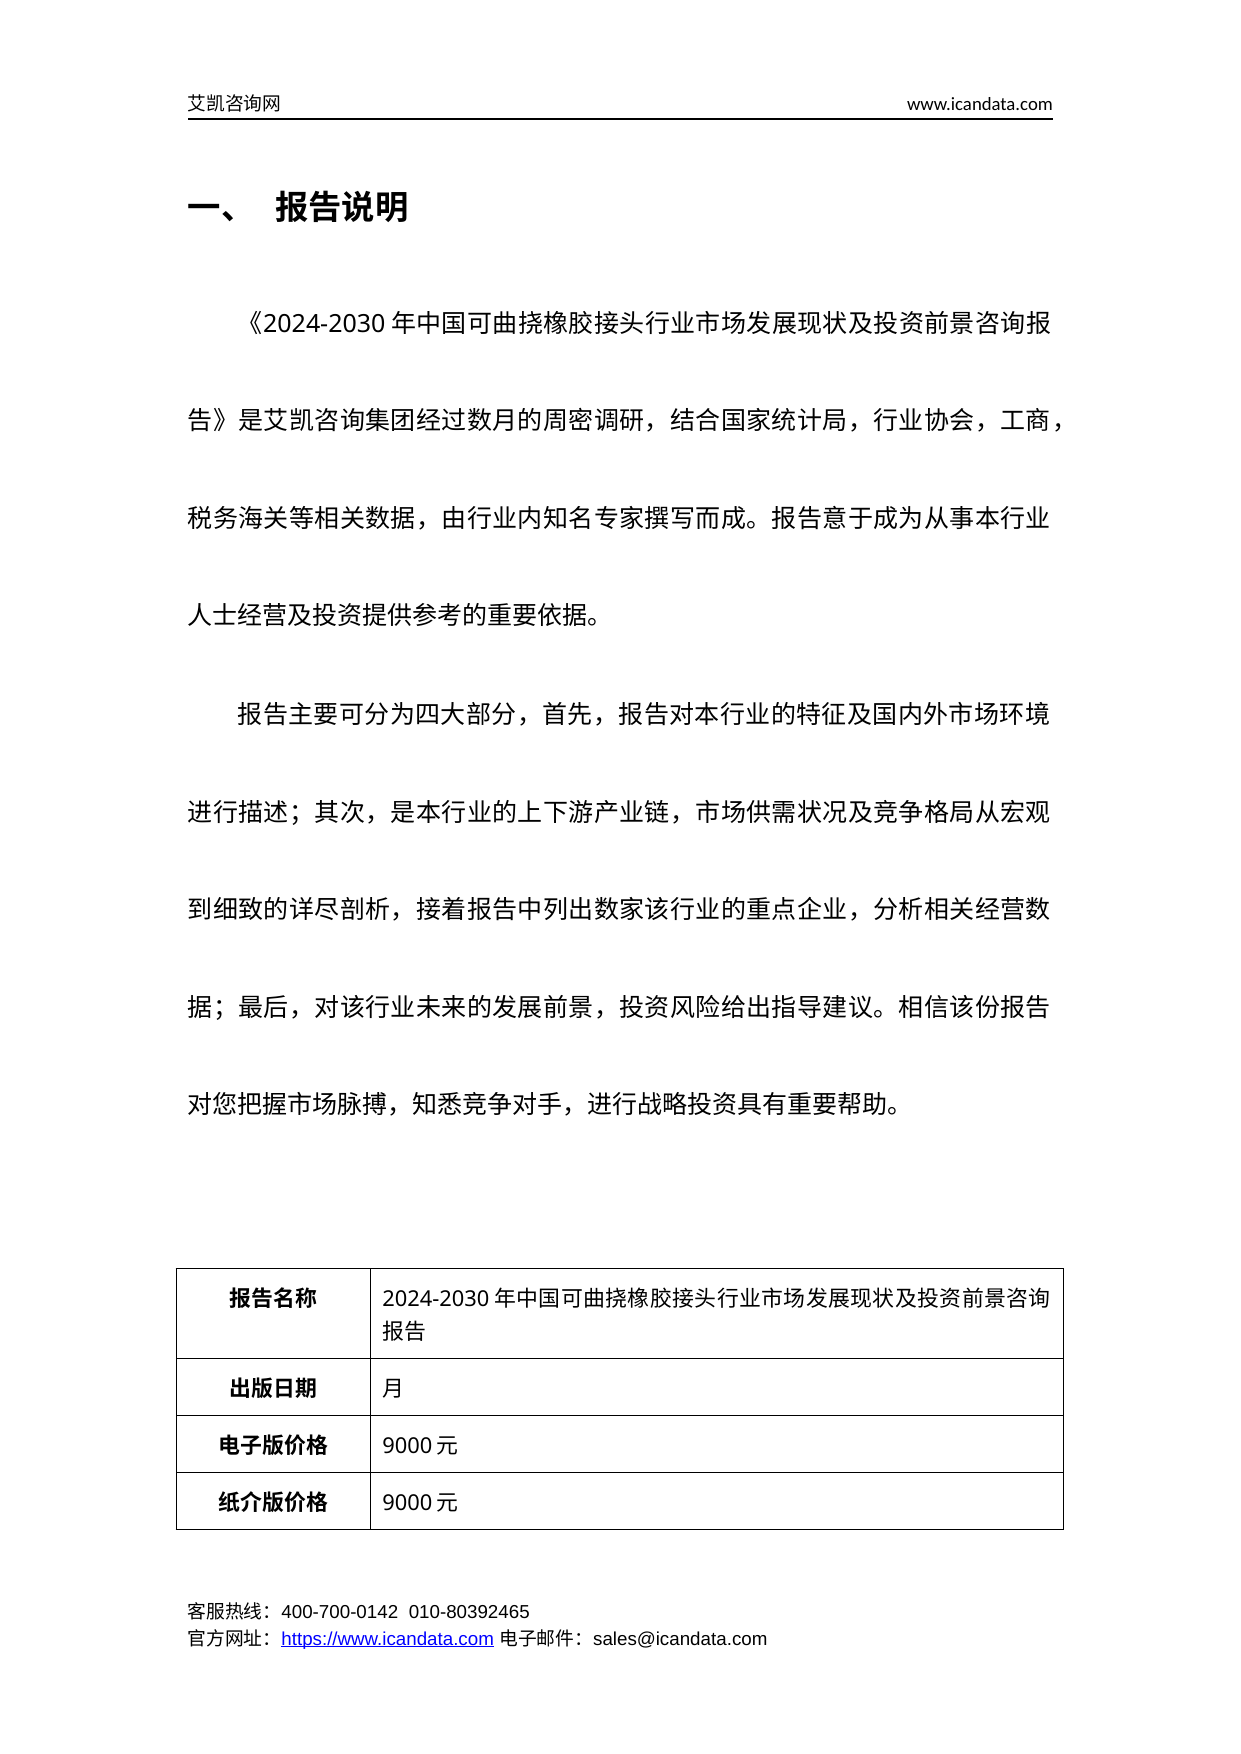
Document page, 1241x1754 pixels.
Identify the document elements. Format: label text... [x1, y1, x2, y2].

table_cell 月 [371, 1359, 1063, 1415]
table_cell 电子版价格 [177, 1416, 370, 1472]
table_header 报告名称 [177, 1269, 370, 1358]
table_cell 出版日期 [177, 1359, 370, 1415]
text 报告主要可分为四大部分，首先，报告对本行业的特征及国内外市场环境进行描述；其次，是本行业的上下游产业链，市场供需状况及竞争格局从宏观到细致的详尽剖析，接着报告中列出数家该行业的重点企业，分析相关经营数据；最后，对该行业未来的发展前景，投资风险给出指导建议。相信该份报告对您把握市场脉搏，知悉竞争对手，进行战略投资具有重要帮助。 [187, 681, 1053, 1136]
table_cell 纸介版价格 [177, 1473, 370, 1529]
table_cell 9000元 [371, 1416, 1063, 1472]
subtitle 报告说明 [187, 172, 1053, 237]
table_cell 9000元 [371, 1473, 1063, 1529]
text 《2024-2030年中国可曲挠橡胶接头行业市场发展现状及投资前景咨询报告》是艾凯咨询集团经过数月的周密调研，结合国家统计局，行业协会，工商，税务海关等相关数据，由行业内知名专家撰写而成。报告意于成为从事本行业人士经营及投资提供参考的重要依据。 [187, 289, 1053, 646]
table_header 2024-2030年中国可曲挠橡胶接头行业市场发展现状及投资前景咨询报告 [371, 1269, 1063, 1358]
